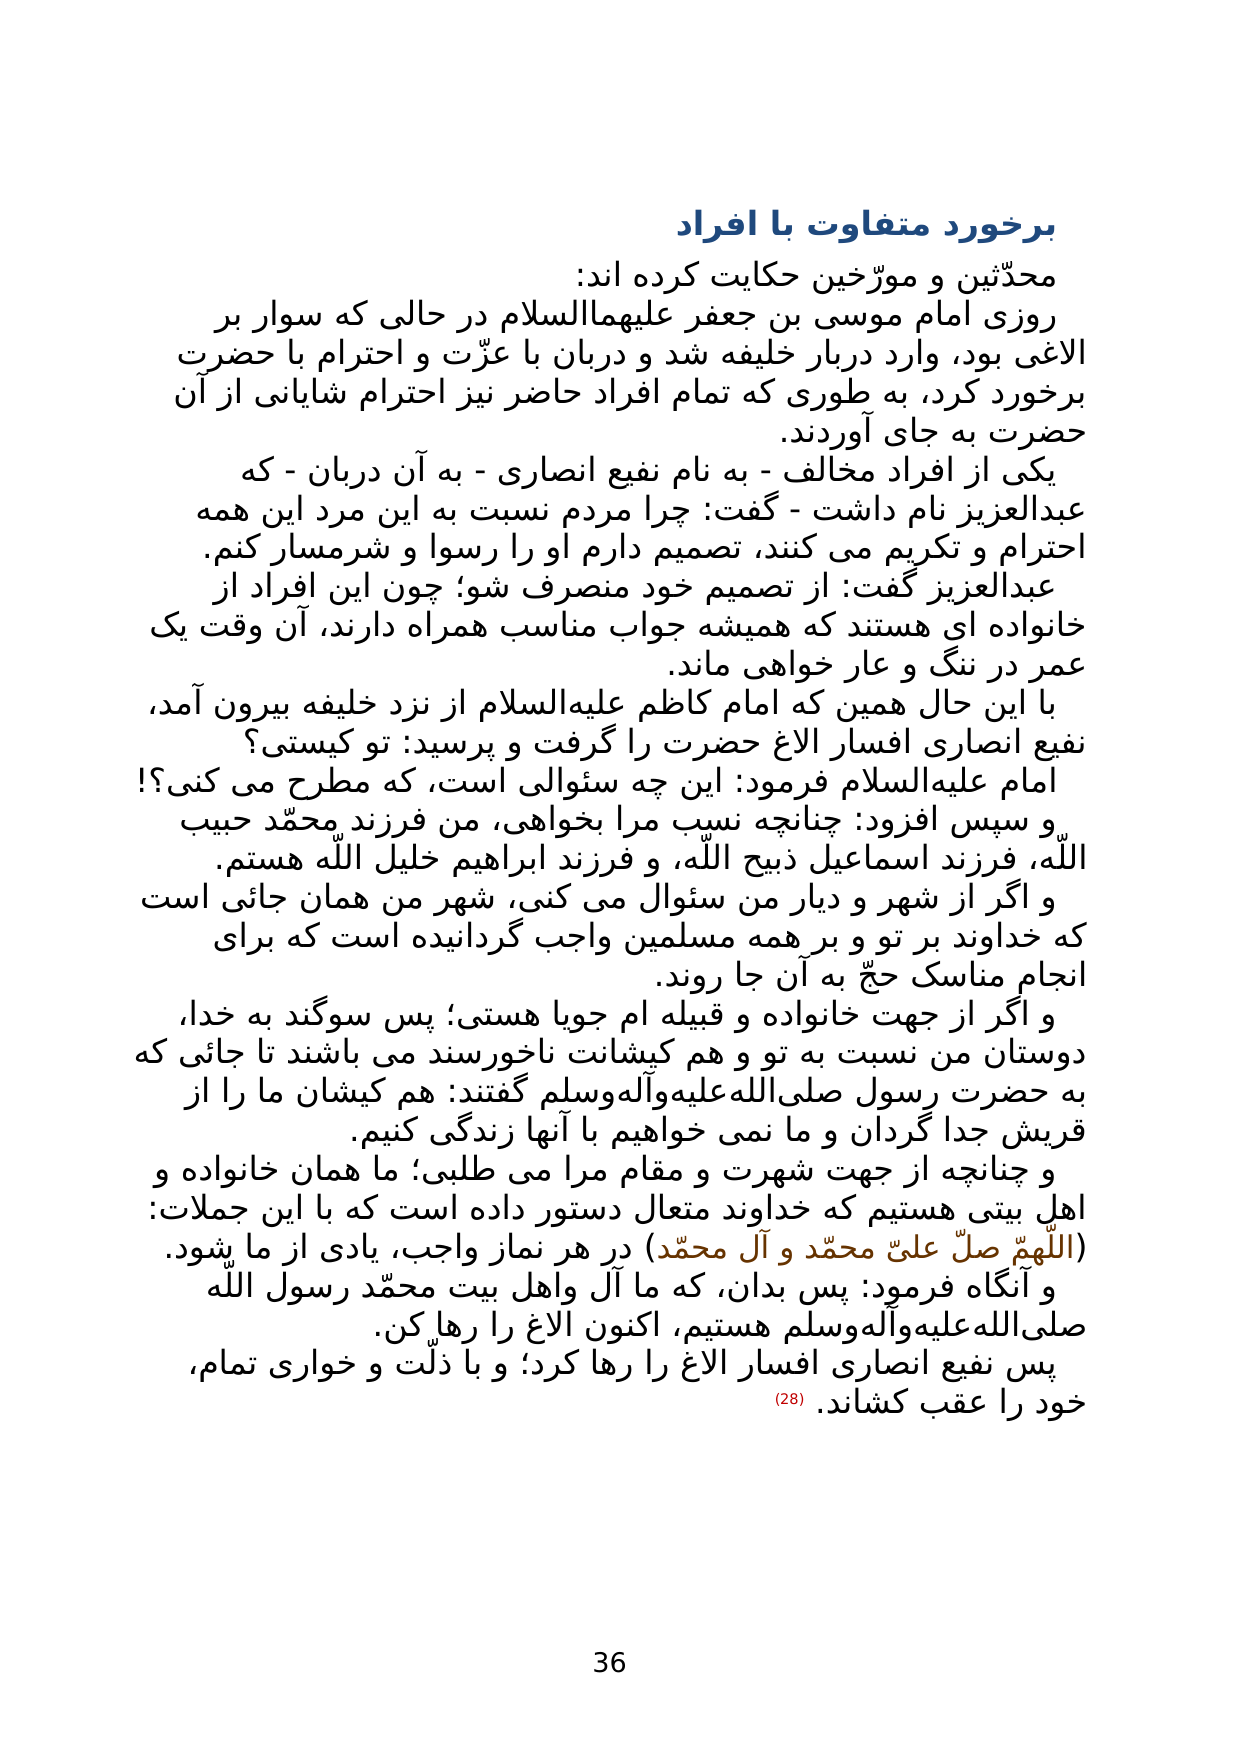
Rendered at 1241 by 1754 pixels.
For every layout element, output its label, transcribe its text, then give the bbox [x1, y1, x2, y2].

text امام عليه‌السلام فرمود: این چه سئوالی است، که مطرح می کنی؟! [131, 761, 1087, 800]
text روزی امام موسی بن جعفر عليهما‌السلام در حالی که سوار بر الاغی بود، وارد دربار خلیفه شد و دربان با عزّت و احترام با حضرت برخورد کرد، به طوری که تمام افراد حاضر نیز احترام شایانی از آن حضرت به جای آوردند. [131, 295, 1087, 450]
text محدّثین و مورّخین حکایت کرده اند: [131, 256, 1087, 295]
text و اگر از جهت خانواده و قبیله ام جویا هستی؛ پس سوگند به خدا، دوستان من نسبت به تو و هم کیشانت ناخورسند می باشند تا جائی که به حضرت رسول صلى‌الله‌عليه‌وآله‌وسلم گفتند: هم کیشان ما را از قریش جدا گردان و ما نمی خواهیم با آنها زندگی کنیم. [131, 994, 1087, 1149]
text و آنگاه فرمود: پس بدان، که ما آل واهل بیت محمّد رسول اللّه صلى‌الله‌عليه‌وآله‌وسلم هستیم، اکنون الاغ را رها کن. [131, 1266, 1087, 1344]
text عبدالعزیز گفت: از تصمیم خود منصرف شو؛ چون این افراد از خانواده ای هستند که همیشه جواب مناسب همراه دارند، آن وقت یک عمر در ننگ و عار خواهی ماند. [131, 567, 1087, 683]
text و اگر از شهر و دیار من سئوال می کنی، شهر من همان جائی است که خداوند بر تو و بر همه مسلمین واجب گردانیده است که برای انجام مناسک حجّ به آن جا روند. [131, 878, 1087, 994]
text با این حال همین که امام کاظم عليه‌السلام از نزد خلیفه بیرون آمد، نفیع انصاری افسار الاغ حضرت را گرفت و پرسید: تو کیستی؟ [131, 683, 1087, 761]
text پس نفیع انصاری افسار الاغ را رها کرد؛ و با ذلّت و خواری تمام، خود را عقب کشاند. (28) [131, 1344, 1087, 1422]
text و سپس افزود: چنانچه نسب مرا بخواهی، من فرزند محمّد حبیب اللّه، فرزند اسماعیل ذبیح اللّه، و فرزند ابراهیم خلیل اللّه هستم. [131, 800, 1087, 878]
subtitle برخورد متفاوت با افراد [131, 204, 1087, 243]
text و چنانچه از جهت شهرت و مقام مرا می طلبی؛ ما همان خانواده و اهل بیتی هستیم که خداوند متعال دستور داده است که با این جملات: (اللّهمّ صلّ علیّ محمّد و آل محمّد) در هر نماز واجب، یادی از ما شود. [131, 1149, 1087, 1266]
text یکی از افراد مخالف - به نام نفیع انصاری - به آن دربان - که عبدالعزیز نام داشت - گفت: چرا مردم نسبت به این مرد این همه احترام و تکریم می کنند، تصمیم دارم او را رسوا و شرمسار کنم. [131, 450, 1087, 567]
